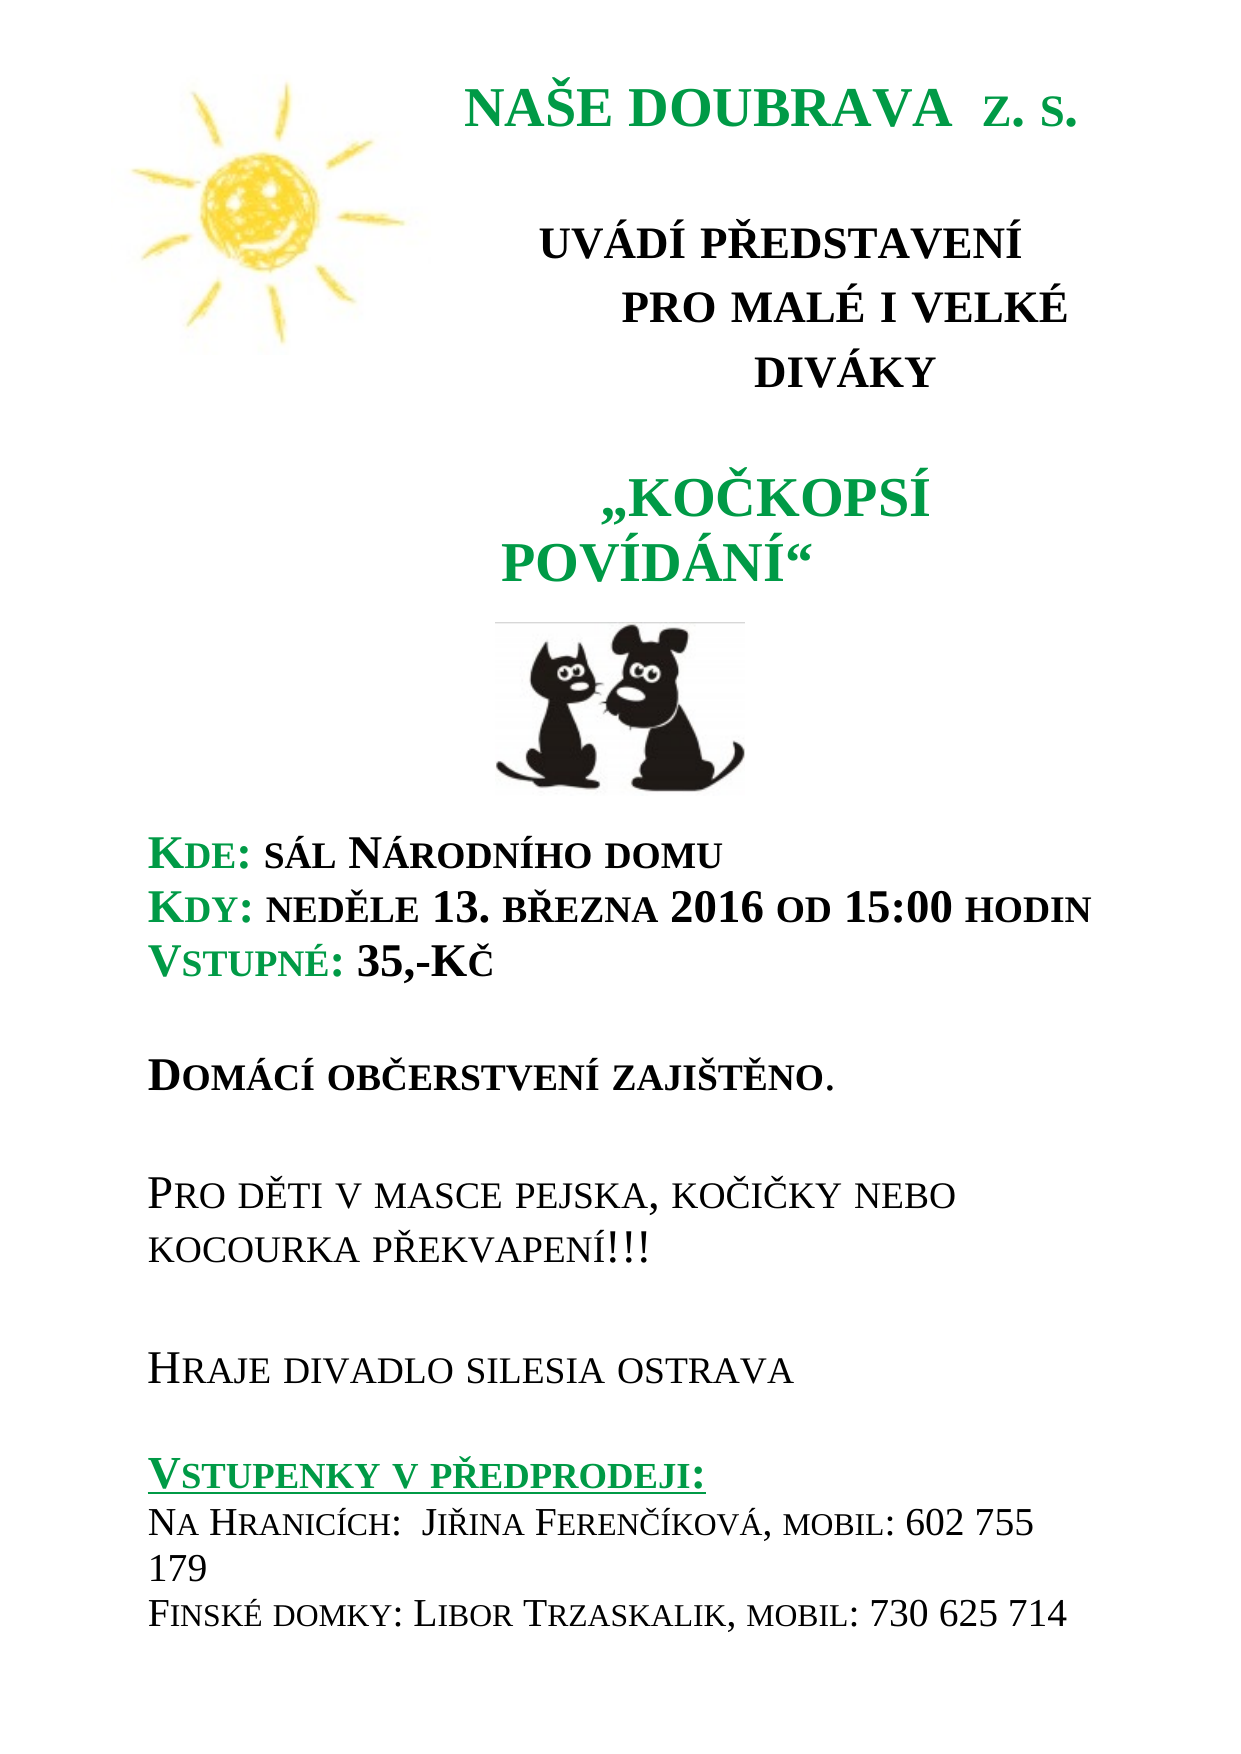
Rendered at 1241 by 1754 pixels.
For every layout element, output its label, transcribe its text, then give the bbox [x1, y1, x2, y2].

text Finské domky: Libor Trzaskalik, mobil: 730 625 714 [148, 1590, 1093, 1635]
text Domácí občerstvení zajištěno. [148, 1046, 1093, 1100]
text Hraje divadlo silesia ostrava [148, 1339, 1093, 1393]
text NAŠE DOUBRAVA z. s. [432, 74, 1093, 138]
text uvádí představení [432, 206, 1093, 270]
text Kdy: neděle 13. března 2016 od 15:00 hodin [148, 878, 1093, 932]
picture [495, 622, 745, 796]
text Vstupné: 35,-Kč [148, 932, 1093, 986]
text Pro děti v masce pejska, kočičky nebo kocourka překvapení!!! [148, 1165, 1093, 1272]
text Vstupenky v předprodeji: [148, 1446, 1093, 1499]
text Kde: sál Národního domu [148, 825, 1093, 878]
text Na Hranicích: Jiřina Ferenčíková, mobil: 602 755 179 [148, 1499, 1093, 1590]
picture [111, 74, 432, 355]
text pro malé i velké diváky [295, 270, 1093, 400]
text „KOČKOPSÍ POVÍDÁNÍ“ [221, 464, 1093, 594]
